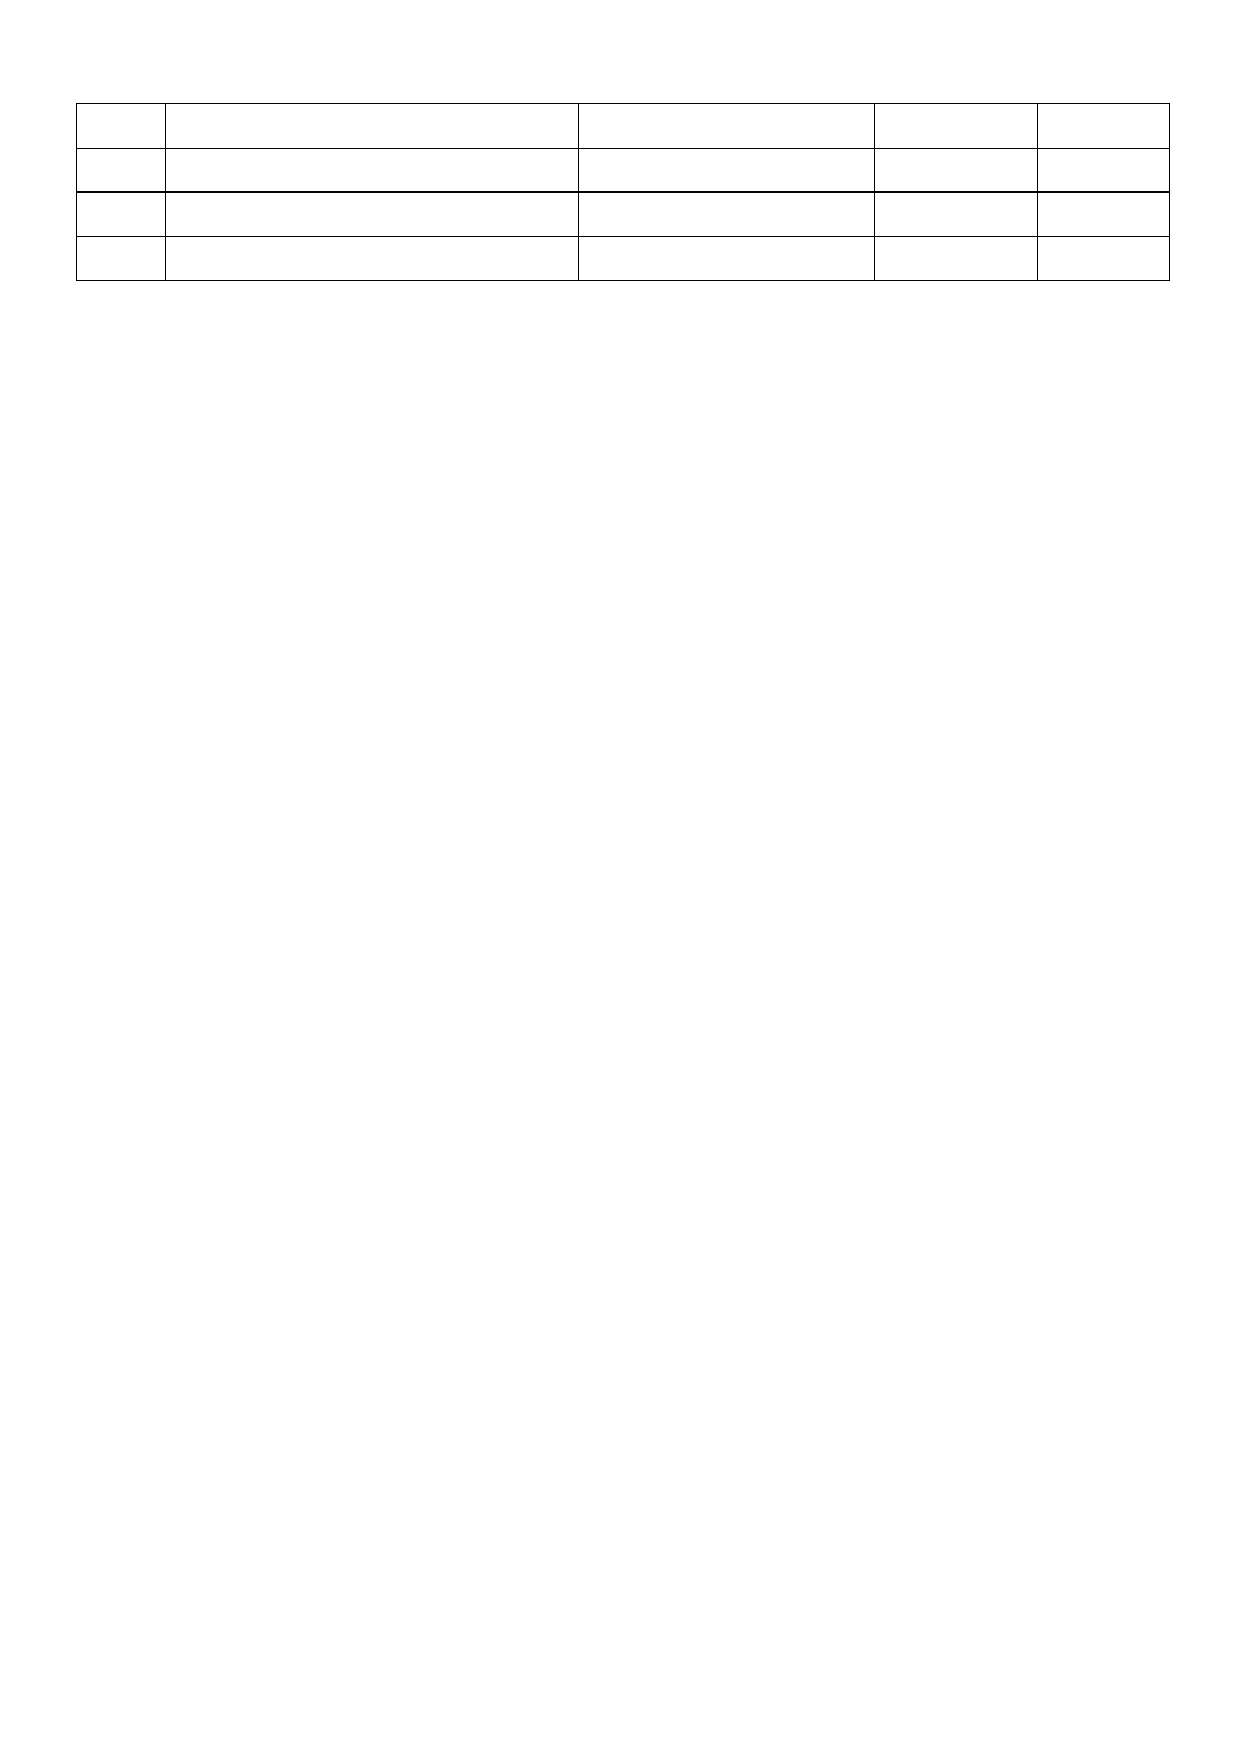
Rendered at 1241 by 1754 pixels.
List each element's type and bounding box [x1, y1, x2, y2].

table_cell [579, 104, 874, 147]
table_cell [166, 237, 578, 279]
table_cell [1038, 193, 1169, 236]
table_cell [875, 193, 1037, 236]
table_cell [77, 104, 165, 147]
table_cell [77, 193, 165, 236]
table_cell [875, 104, 1037, 147]
table_cell [77, 149, 165, 191]
table_cell [579, 193, 874, 236]
table_cell [166, 193, 578, 236]
table_cell [1038, 149, 1169, 191]
table_cell [579, 149, 874, 191]
table_cell [166, 149, 578, 191]
table_cell [1038, 104, 1169, 147]
table_cell [77, 237, 165, 279]
table_cell [1038, 237, 1169, 279]
table_cell [579, 237, 874, 279]
table_cell [166, 104, 578, 147]
table_cell [875, 149, 1037, 191]
table_cell [875, 237, 1037, 279]
